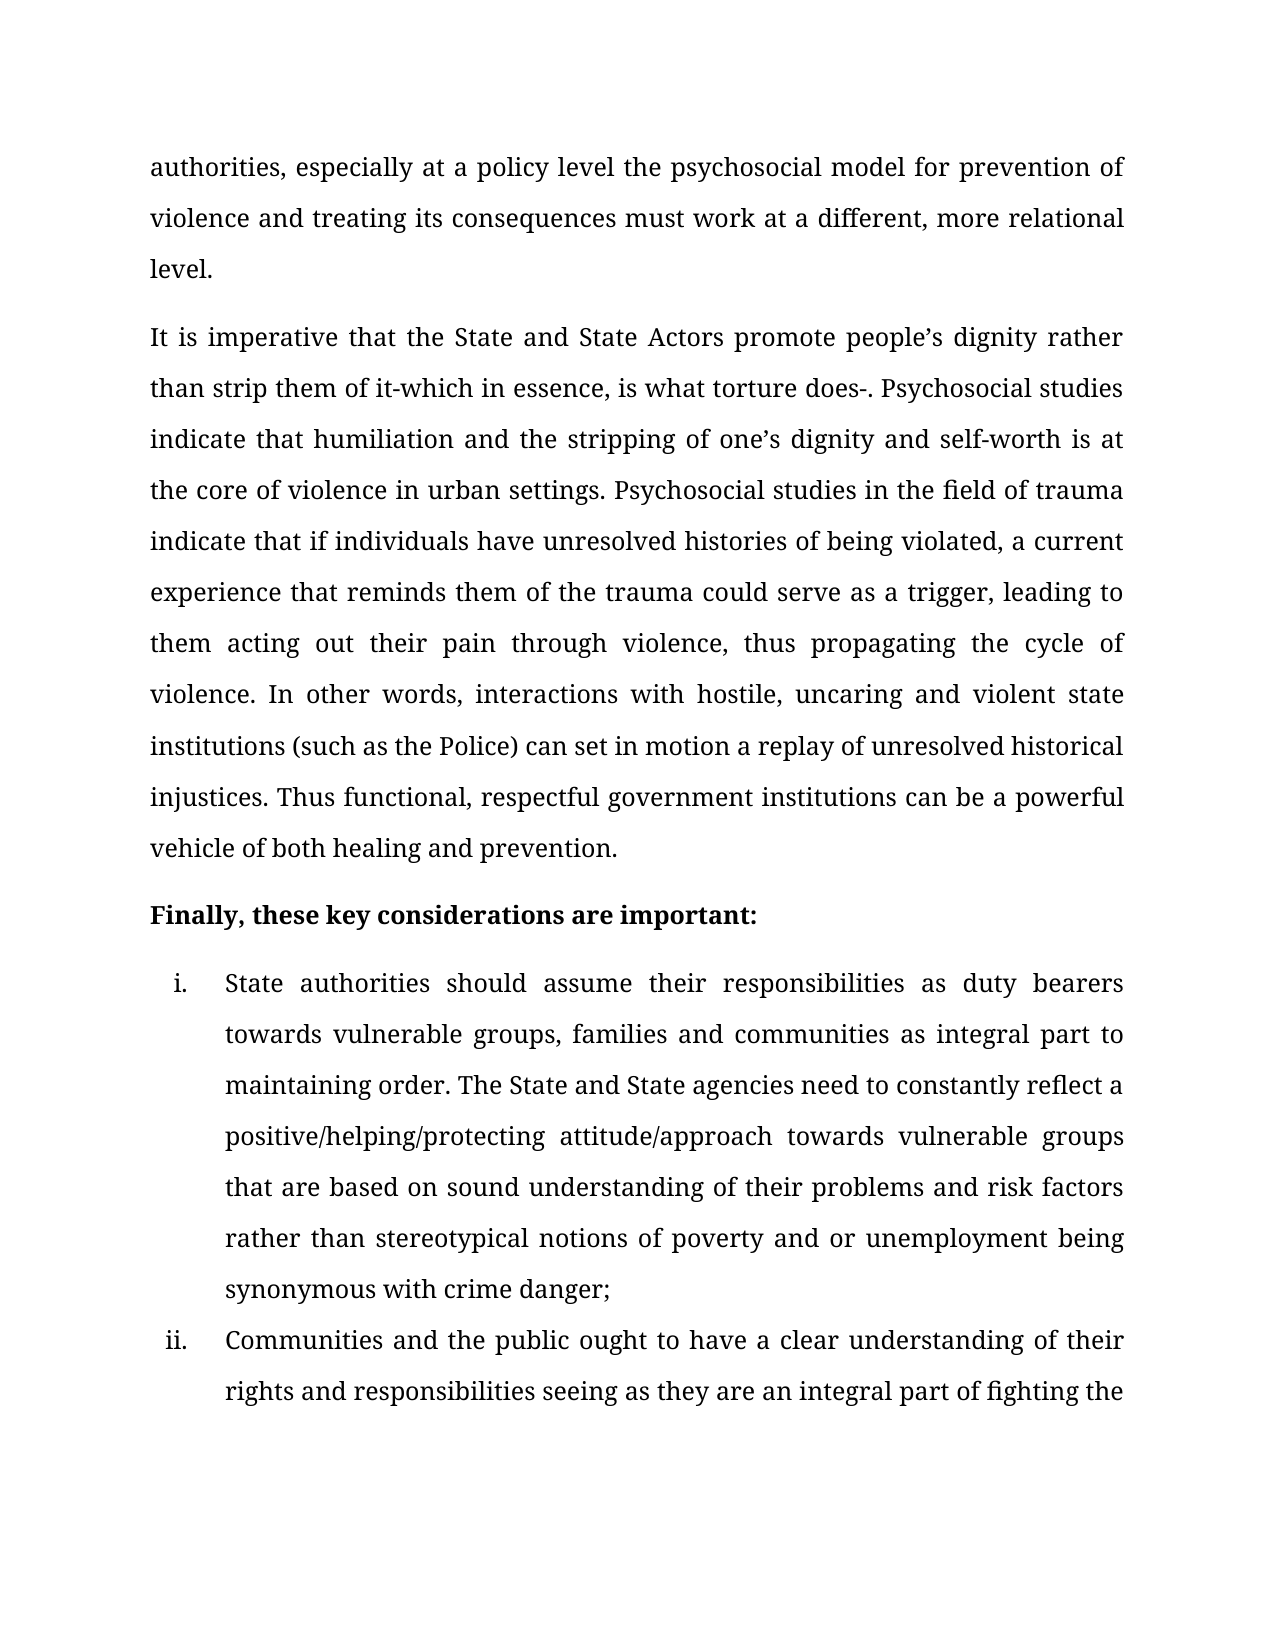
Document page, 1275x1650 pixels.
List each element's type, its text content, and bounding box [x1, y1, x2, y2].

list State authorities should assume their responsibilities as duty bearers towards vulnerable groups, families and communities as integral part to maintaining order. The State and State agencies need to constantly reflect a positive/helping/protecting attitude/approach towards vulnerable groups that are based on sound understanding of their problems and risk factors rather than stereotypical notions of poverty and or unemployment being synonymous with crime danger; [187, 966, 1125, 1306]
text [150, 150, 1125, 286]
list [187, 1323, 1125, 1408]
text Finally, these key considerations are important: [150, 898, 1125, 932]
text It is imperative that the State and State Actors promote people’s dignity rather than strip them of it-which in essence, is what torture does-. Psychosocial studies indicate that humiliation and the stripping of one’s dignity and self-worth is at the core of violence in urban settings. Psychosocial studies in the field of trauma indicate that if individuals have unresolved histories of being violated, a current experience that reminds them of the trauma could serve as a trigger, leading to them acting out their pain through violence, thus propagating the cycle of violence. In other words, interactions with hostile, uncaring and violent state institutions (such as the Police) can set in motion a replay of unresolved historical injustices. Thus functional, respectful government institutions can be a powerful vehicle of both healing and prevention. [150, 320, 1125, 864]
